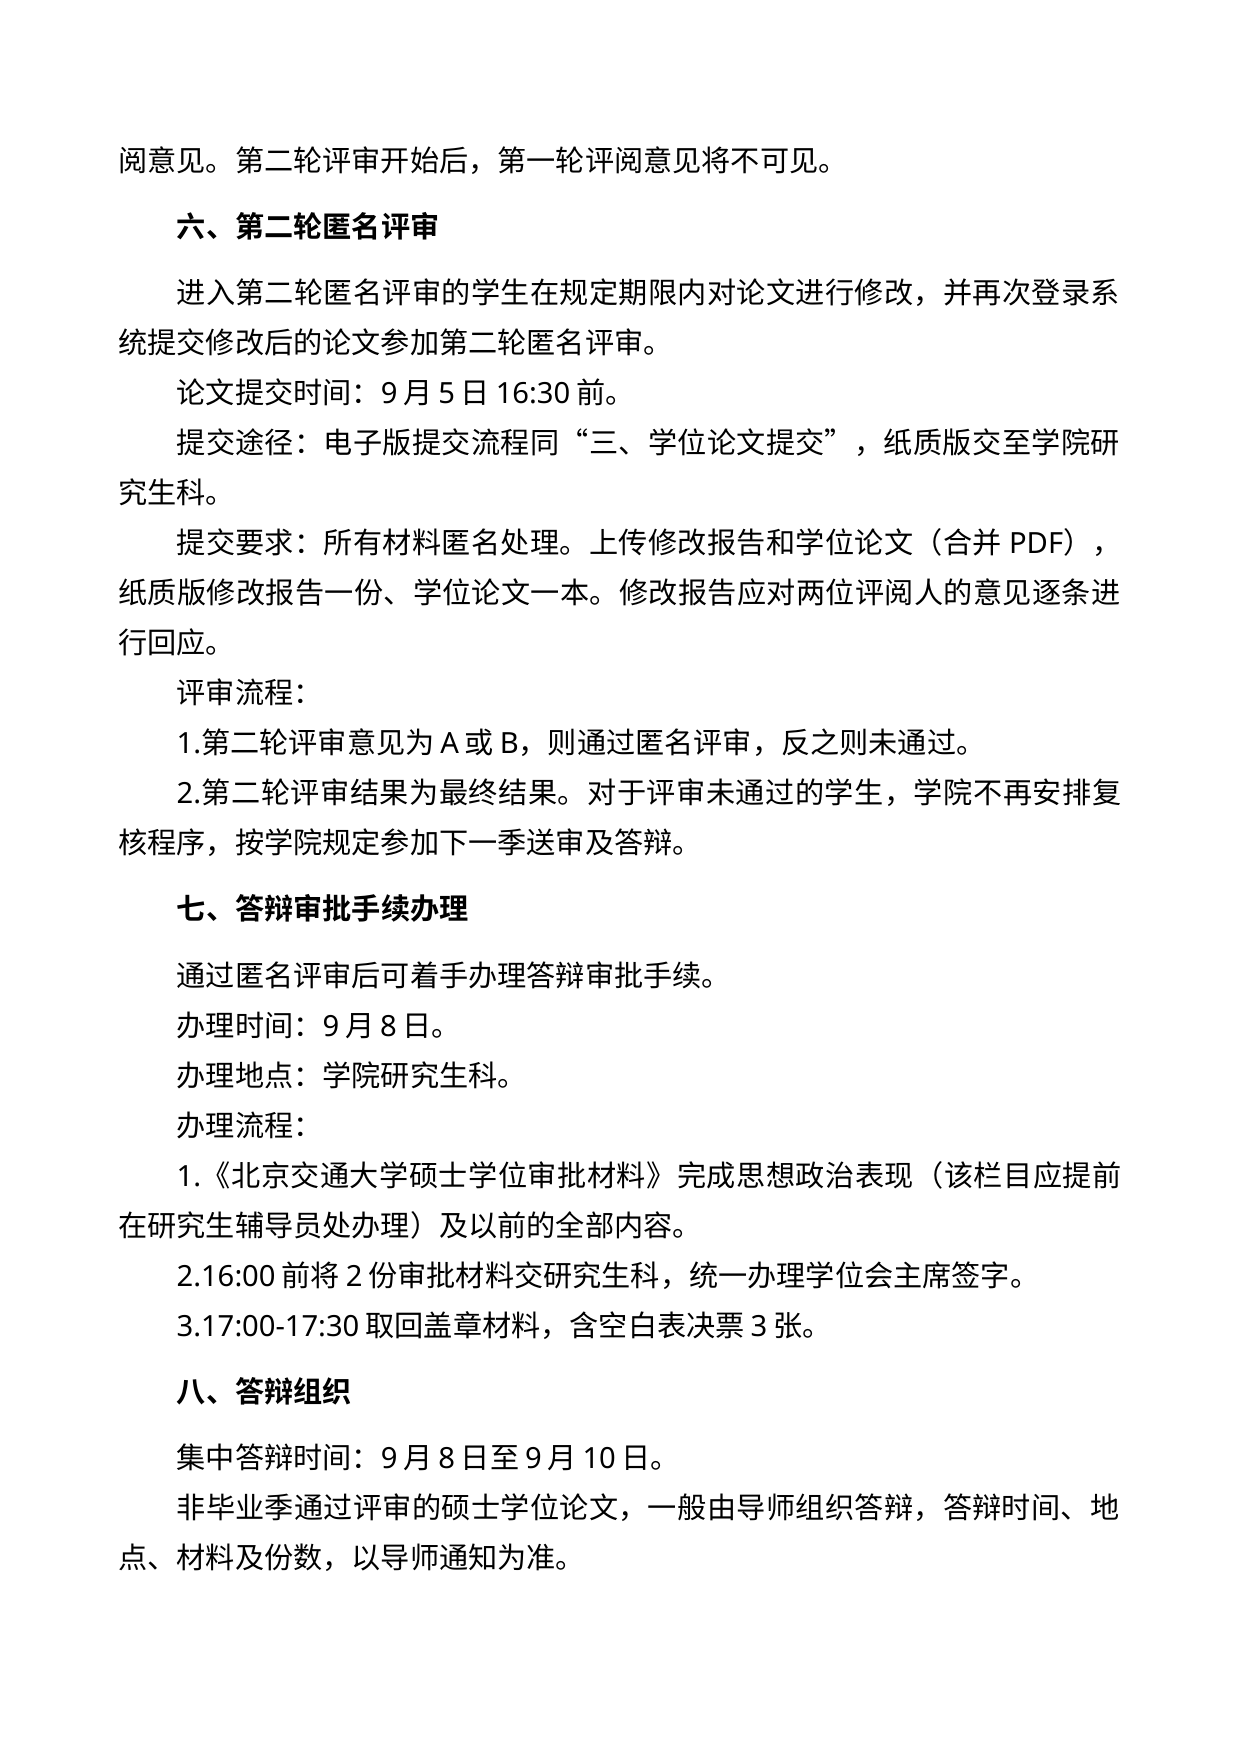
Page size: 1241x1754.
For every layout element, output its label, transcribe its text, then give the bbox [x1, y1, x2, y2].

text 通过匿名评审后可着手办理答辩审批手续。 [118, 944, 1122, 994]
text 办理流程： [118, 1094, 1122, 1144]
text 集中答辩时间：9月8日至9月10日。 [118, 1427, 1122, 1477]
text 论文提交时间：9月5日16:30前。 [118, 362, 1122, 412]
text 进入第二轮匿名评审的学生在规定期限内对论文进行修改，并再次登录系统提交修改后的论文参加第二轮匿名评审。 [118, 262, 1122, 362]
text 1.第二轮评审意见为A或B，则通过匿名评审，反之则未通过。 [118, 712, 1122, 762]
list 答辩审批手续办理 [118, 878, 1122, 928]
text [118, 129, 1122, 179]
text 3.17:00-17:30取回盖章材料，含空白表决票3张。 [118, 1294, 1122, 1344]
text 2.第二轮评审结果为最终结果。对于评审未通过的学生，学院不再安排复核程序，按学院规定参加下一季送审及答辩。 [118, 762, 1122, 862]
text 非毕业季通过评审的硕士学位论文，一般由导师组织答辩，答辩时间、地点、材料及份数，以导师通知为准。 [118, 1477, 1122, 1577]
text 评审流程： [118, 662, 1122, 712]
text 办理地点：学院研究生科。 [118, 1044, 1122, 1094]
text 办理时间：9月8日。 [118, 994, 1122, 1044]
text 2.16:00前将2份审批材料交研究生科，统一办理学位会主席签字。 [118, 1244, 1122, 1294]
text 提交要求：所有材料匿名处理。上传修改报告和学位论文（合并PDF），纸质版修改报告一份、学位论文一本。修改报告应对两位评阅人的意见逐条进行回应。 [118, 512, 1122, 662]
list 第二轮匿名评审 [118, 196, 1122, 246]
text 1.《北京交通大学硕士学位审批材料》完成思想政治表现（该栏目应提前在研究生辅导员处办理）及以前的全部内容。 [118, 1144, 1122, 1244]
text 提交途径：电子版提交流程同“三、学位论文提交”，纸质版交至学院研究生科。 [118, 412, 1122, 512]
list 答辩组织 [118, 1361, 1122, 1411]
